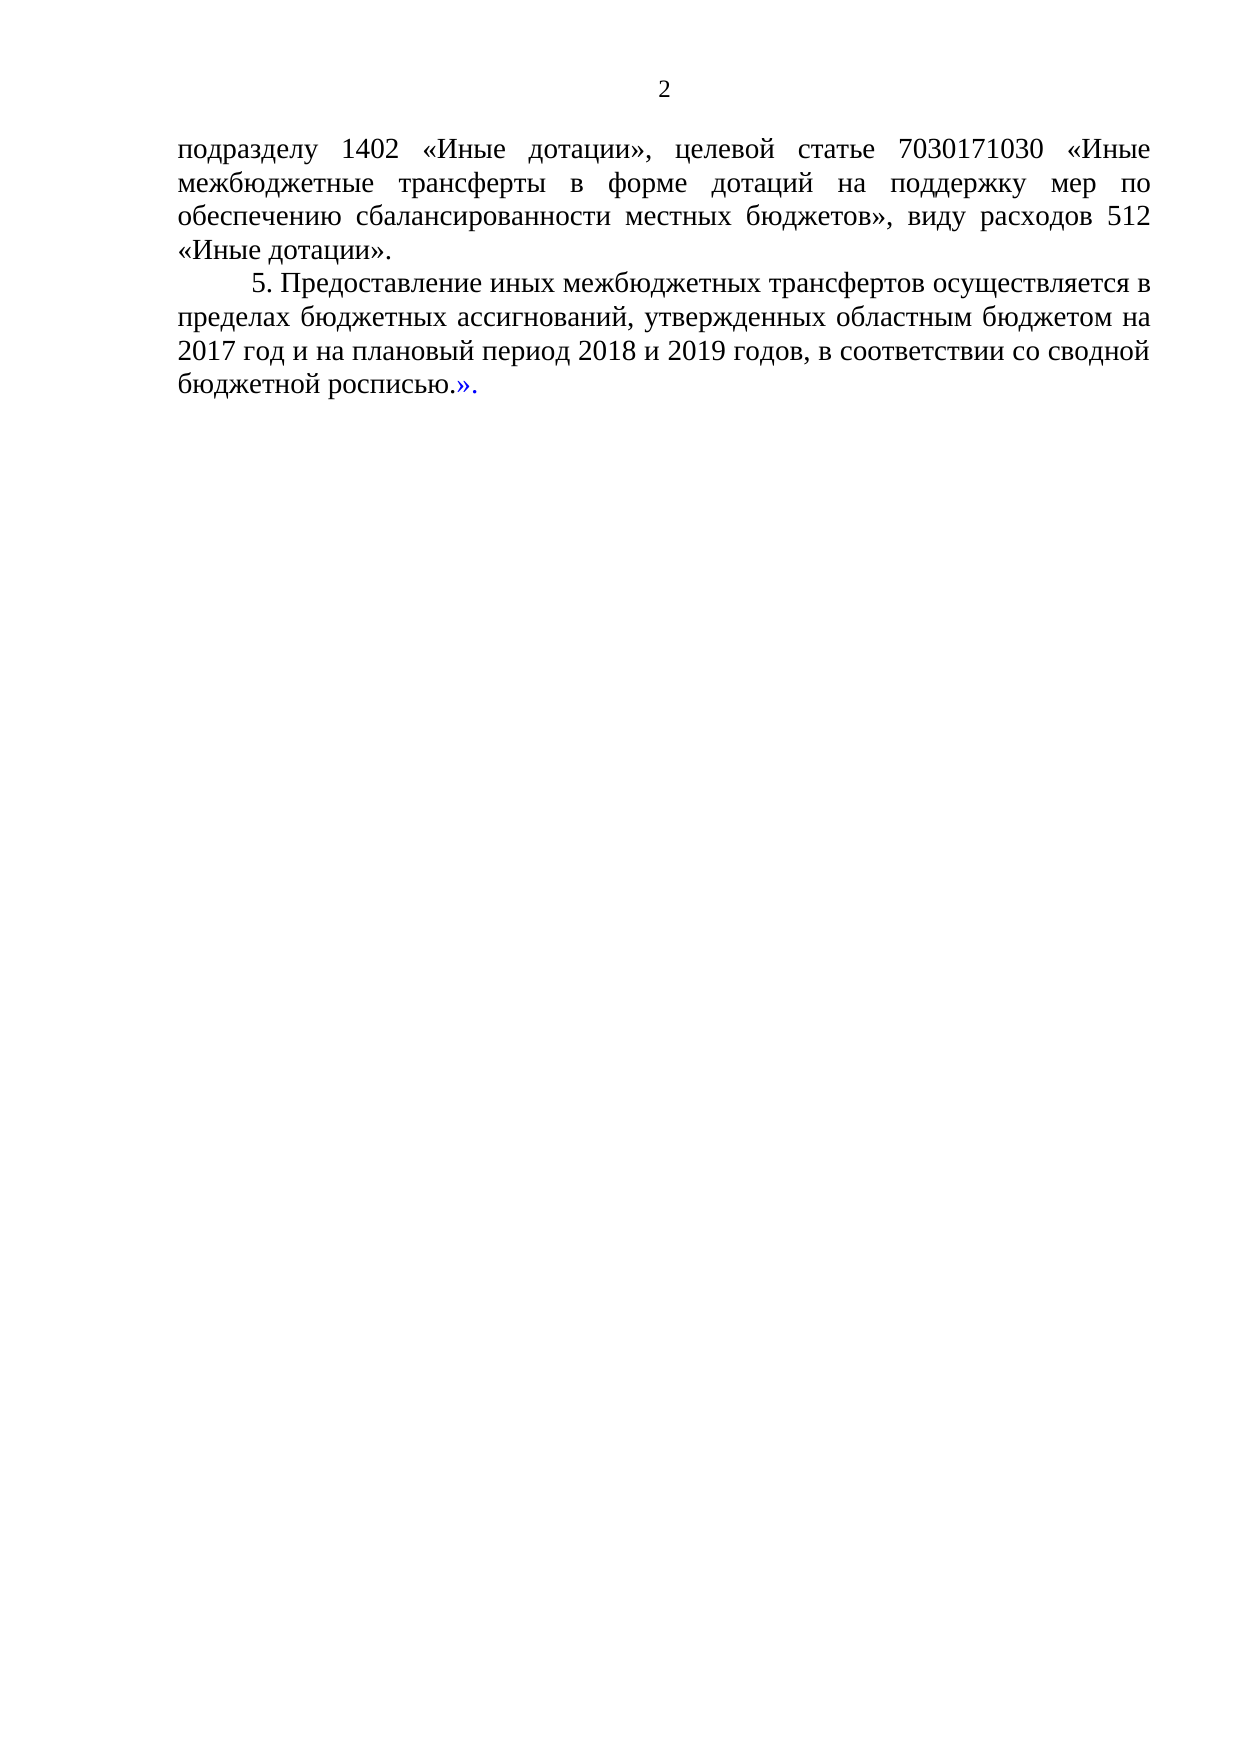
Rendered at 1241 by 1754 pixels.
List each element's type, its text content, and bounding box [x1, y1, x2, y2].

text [177, 131, 1152, 266]
text 5. Предоставление иных межбюджетных трансфертов осуществляется в пределах бюджетных ассигнований, утвержденных областным бюджетом на 2017 год и на плановый период 2018 и 2019 годов, в соответствии со сводной бюджетной росписью.». [177, 266, 1152, 400]
